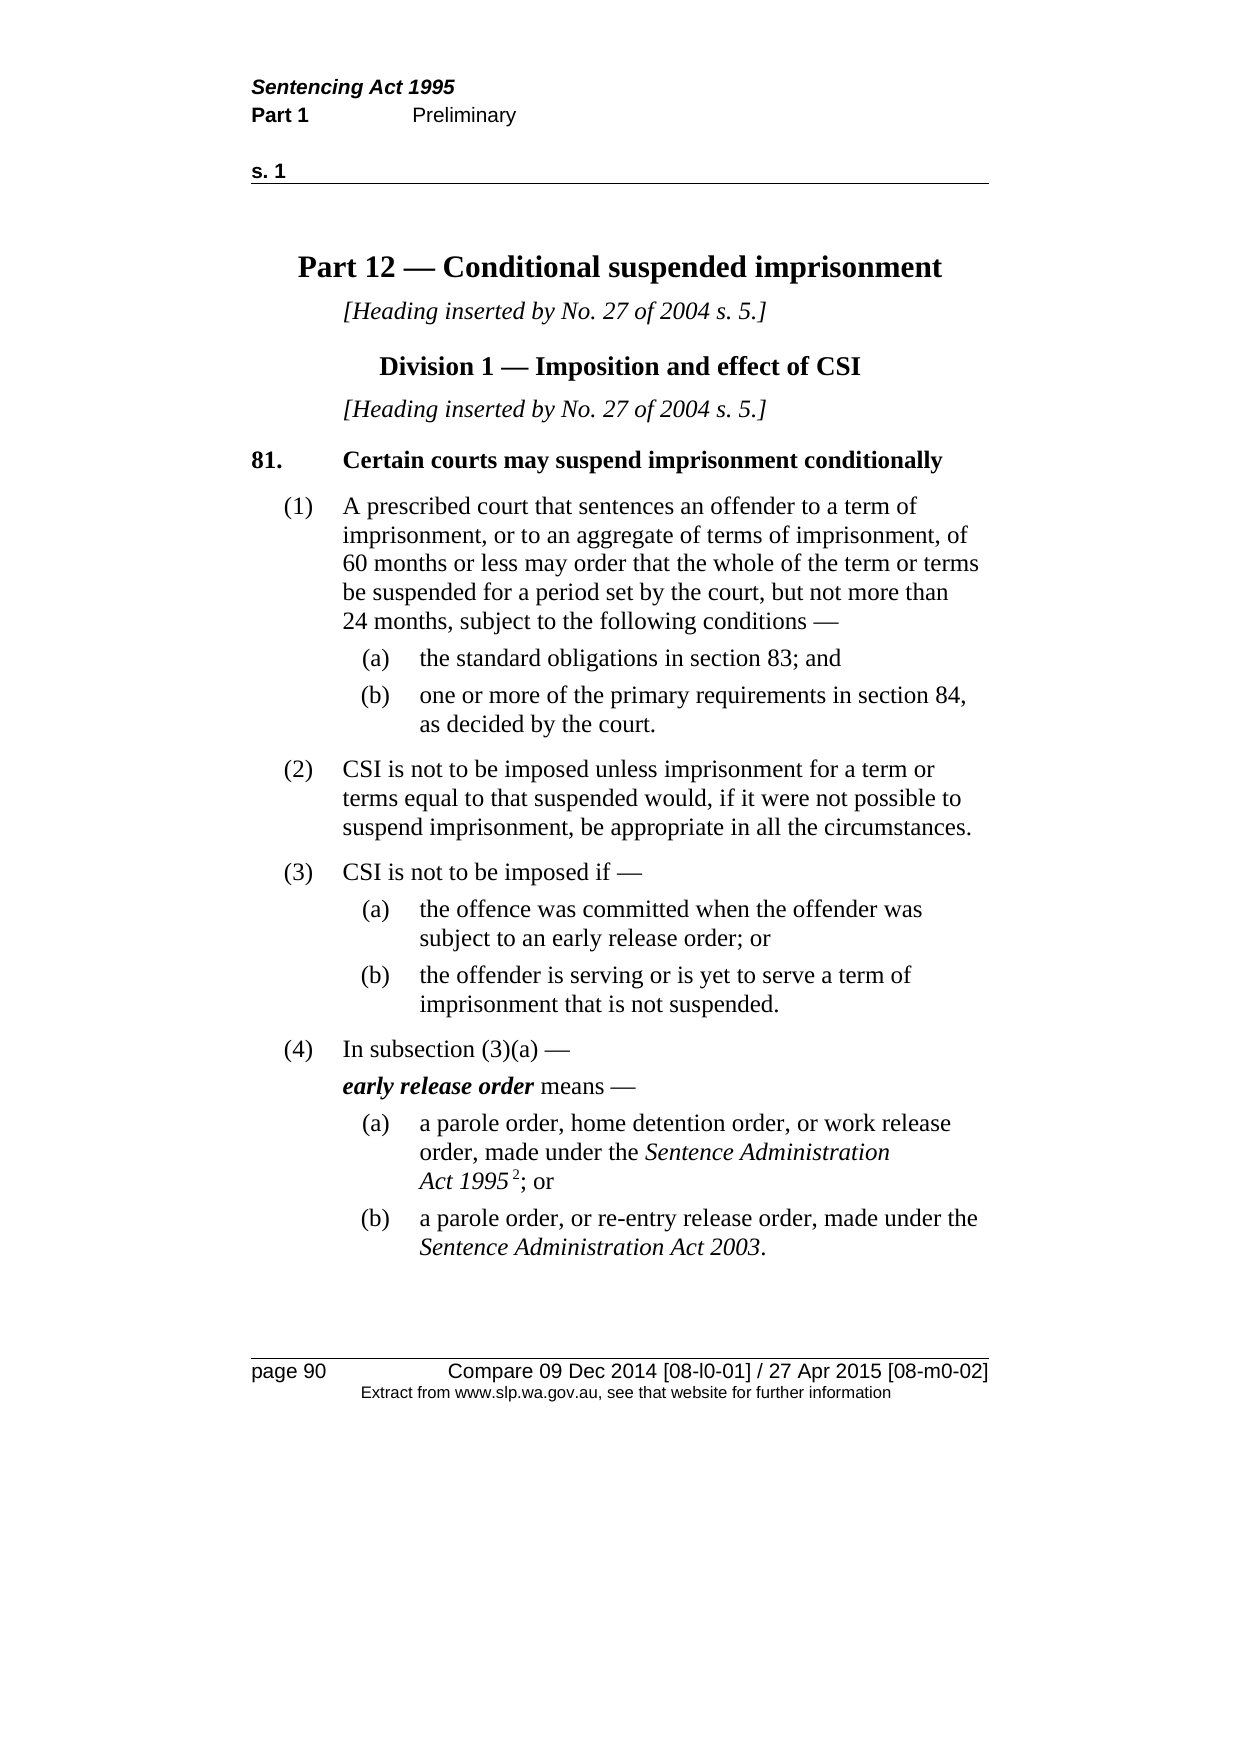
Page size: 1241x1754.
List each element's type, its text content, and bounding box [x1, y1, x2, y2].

text (1) A prescribed court that sentences an offender to a term of imprisonment, or to an aggregate of terms of imprisonment, of 60 months or less may order that the whole of the term or terms be suspended for a period set by the court, but not more than 24 months, subject to the following conditions — [251, 491, 989, 635]
text (4) In subsection (3)(a) — [251, 1034, 989, 1063]
subtitle Division 1 — Imposition and effect of CSI [251, 350, 989, 381]
subtitle [Heading inserted by No. 27 of 2004 s. 5.] [251, 296, 989, 325]
text (a) a parole order, home detention order, or work release order, made under the Sentence Administration Act 1995 2; or [251, 1108, 989, 1195]
text (b) the offender is serving or is yet to serve a term of imprisonment that is not suspended. [251, 960, 989, 1018]
subtitle Part 12 — Conditional suspended imprisonment [251, 248, 989, 284]
subtitle [Heading inserted by No. 27 of 2004 s. 5.] [251, 394, 989, 423]
subtitle 81. Certain courts may suspend imprisonment conditionally [251, 446, 989, 474]
text (a) the standard obligations in section 83; and [251, 643, 989, 672]
text (2) CSI is not to be imposed unless imprisonment for a term or terms equal to that suspended would, if it were not possible to suspend imprisonment, be appropriate in all the circumstances. [251, 754, 989, 841]
text (a) the offence was committed when the offender was subject to an early release order; or [251, 894, 989, 952]
text (b) one or more of the primary requirements in section 84, as decided by the court. [251, 680, 989, 738]
text early release order means — [251, 1071, 989, 1100]
text (b) a parole order, or re-entry release order, made under the Sentence Administration Act 2003. [251, 1203, 989, 1261]
text (3) CSI is not to be imposed if — [251, 857, 989, 886]
